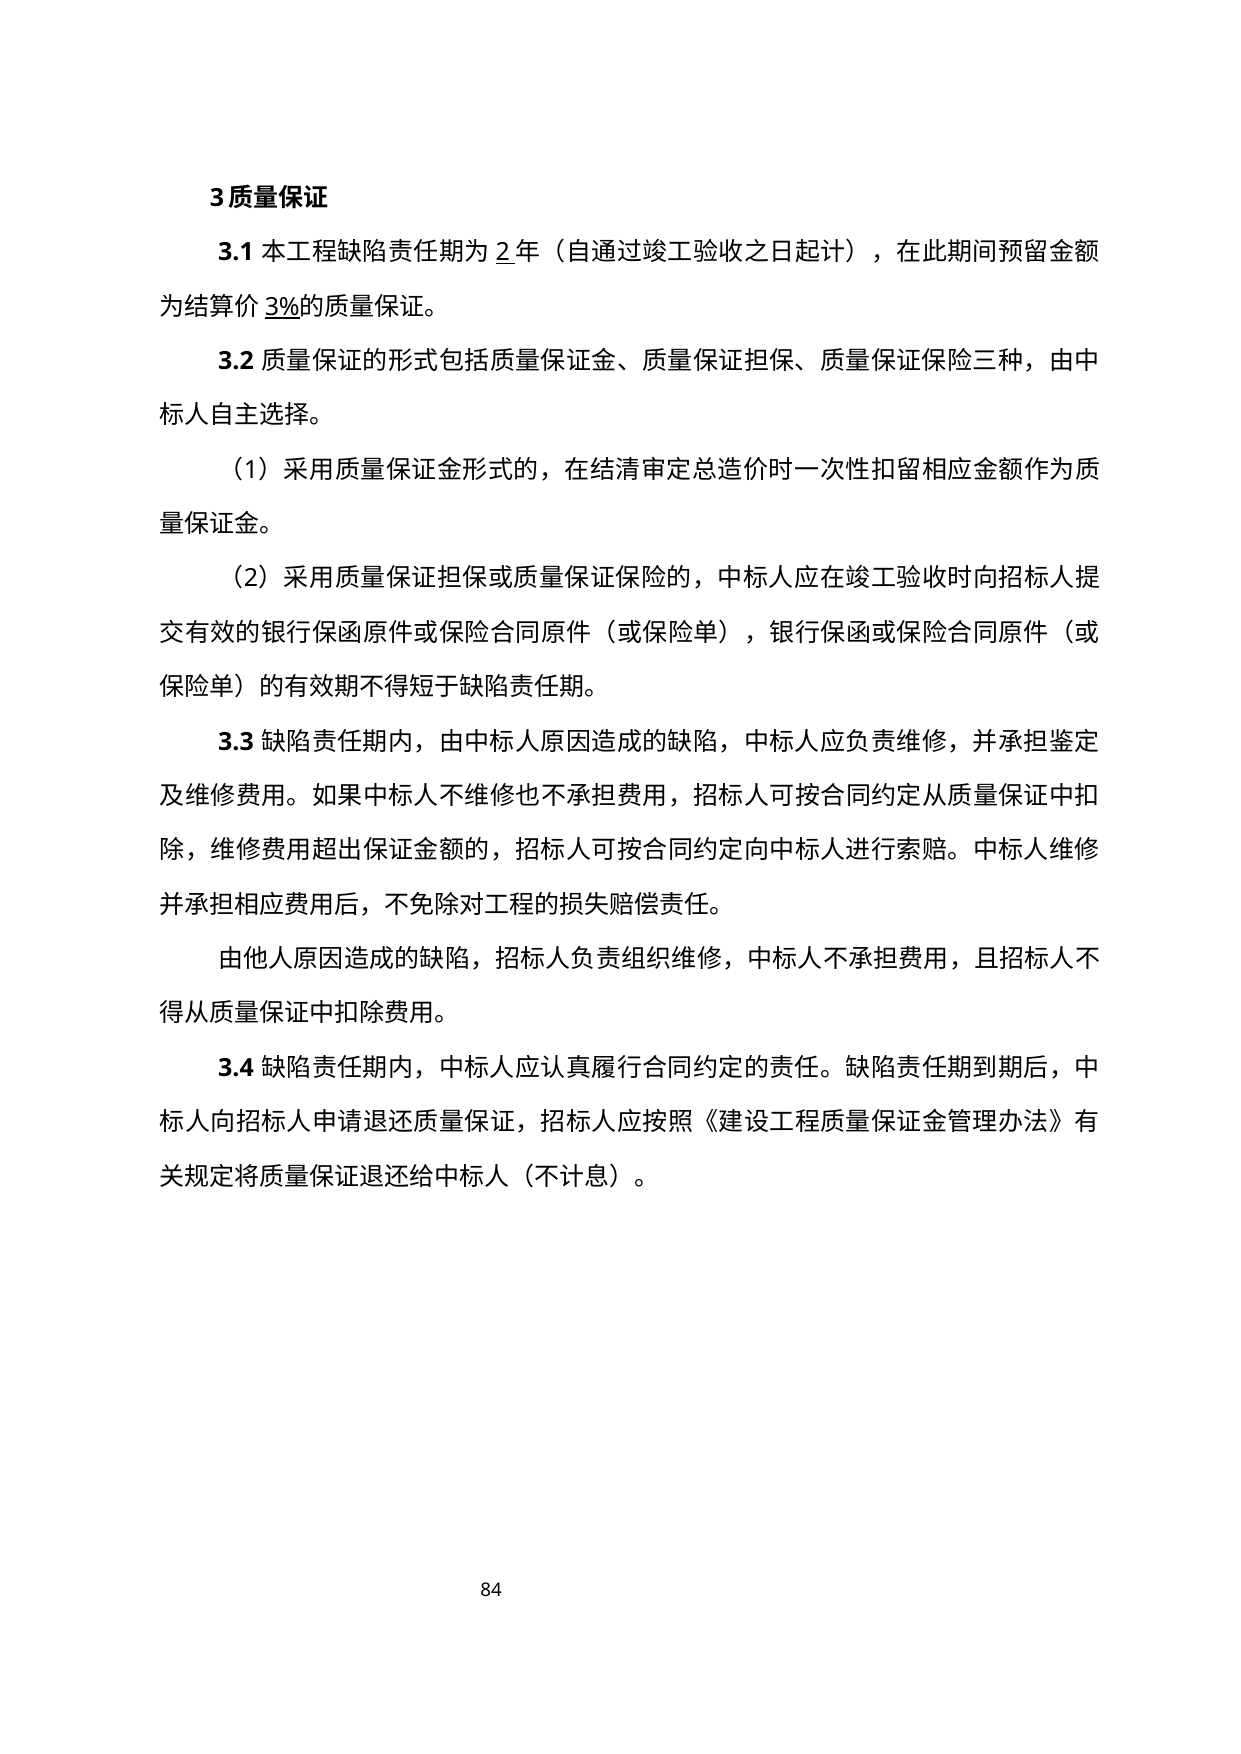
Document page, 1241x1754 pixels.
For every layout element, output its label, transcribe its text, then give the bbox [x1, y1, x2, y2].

text 3.2 质量保证的形式包括质量保证金、质量保证担保、质量保证保险三种，由中标人自主选择。 [159, 340, 1101, 431]
text 由他人原因造成的缺陷，招标人负责组织维修，中标人不承担费用，且招标人不得从质量保证中扣除费用。 [159, 938, 1101, 1029]
text 3.3 缺陷责任期内，由中标人原因造成的缺陷，中标人应负责维修，并承担鉴定及维修费用。如果中标人不维修也不承担费用，招标人可按合同约定从质量保证中扣除，维修费用超出保证金额的，招标人可按合同约定向中标人进行索赔。中标人维修并承担相应费用后，不免除对工程的损失赔偿责任。 [159, 721, 1101, 920]
text （1）采用质量保证金形式的，在结清审定总造价时一次性扣留相应金额作为质量保证金。 [159, 449, 1101, 540]
text 3.1 本工程缺陷责任期为2年（自通过竣工验收之日起计），在此期间预留金额为结算价3%的质量保证。 [159, 232, 1101, 322]
text （2）采用质量保证担保或质量保证保险的，中标人应在竣工验收时向招标人提交有效的银行保函原件或保险合同原件（或保险单），银行保函或保险合同原件（或保险单）的有效期不得短于缺陷责任期。 [159, 558, 1101, 703]
text 3.4 缺陷责任期内，中标人应认真履行合同约定的责任。缺陷责任期到期后，中标人向招标人申请退还质量保证，招标人应按照《建设工程质量保证金管理办法》有关规定将质量保证退还给中标人（不计息）。 [159, 1047, 1101, 1192]
text 3质量保证 [159, 177, 1101, 213]
